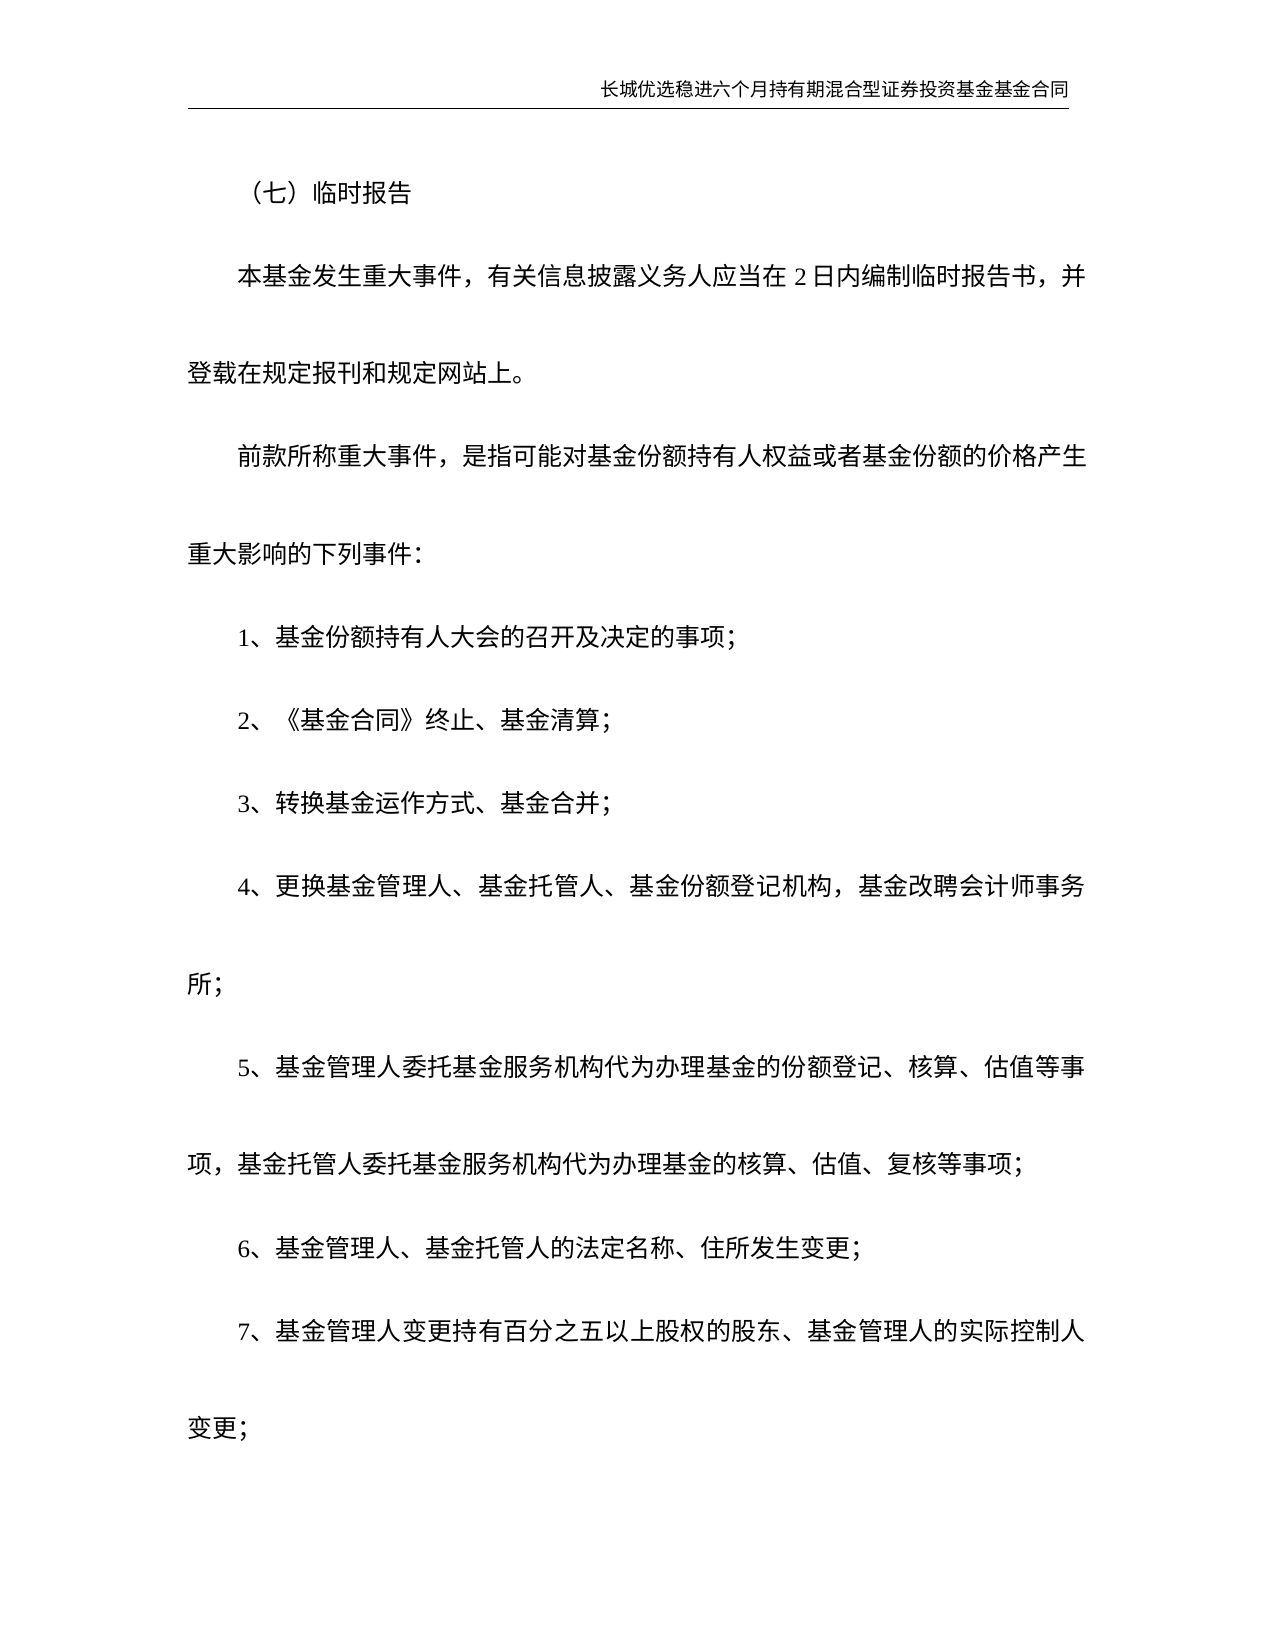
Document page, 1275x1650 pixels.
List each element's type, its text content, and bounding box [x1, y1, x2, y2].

text 2、《基金合同》终止、基金清算； [187, 686, 1087, 751]
text 本基金发生重大事件，有关信息披露义务人应当在2日内编制临时报告书，并登载在规定报刊和规定网站上。 [187, 242, 1087, 404]
text 前款所称重大事件，是指可能对基金份额持有人权益或者基金份额的价格产生重大影响的下列事件： [187, 422, 1087, 585]
text （七）临时报告 [187, 159, 1087, 224]
text 7、基金管理人变更持有百分之五以上股权的股东、基金管理人的实际控制人变更； [187, 1297, 1087, 1459]
text 1、基金份额持有人大会的召开及决定的事项； [187, 603, 1087, 668]
text 4、更换基金管理人、基金托管人、基金份额登记机构，基金改聘会计师事务所； [187, 852, 1087, 1015]
text 6、基金管理人、基金托管人的法定名称、住所发生变更； [187, 1214, 1087, 1279]
text 3、转换基金运作方式、基金合并； [187, 769, 1087, 834]
text 5、基金管理人委托基金服务机构代为办理基金的份额登记、核算、估值等事项，基金托管人委托基金服务机构代为办理基金的核算、估值、复核等事项； [187, 1033, 1087, 1196]
